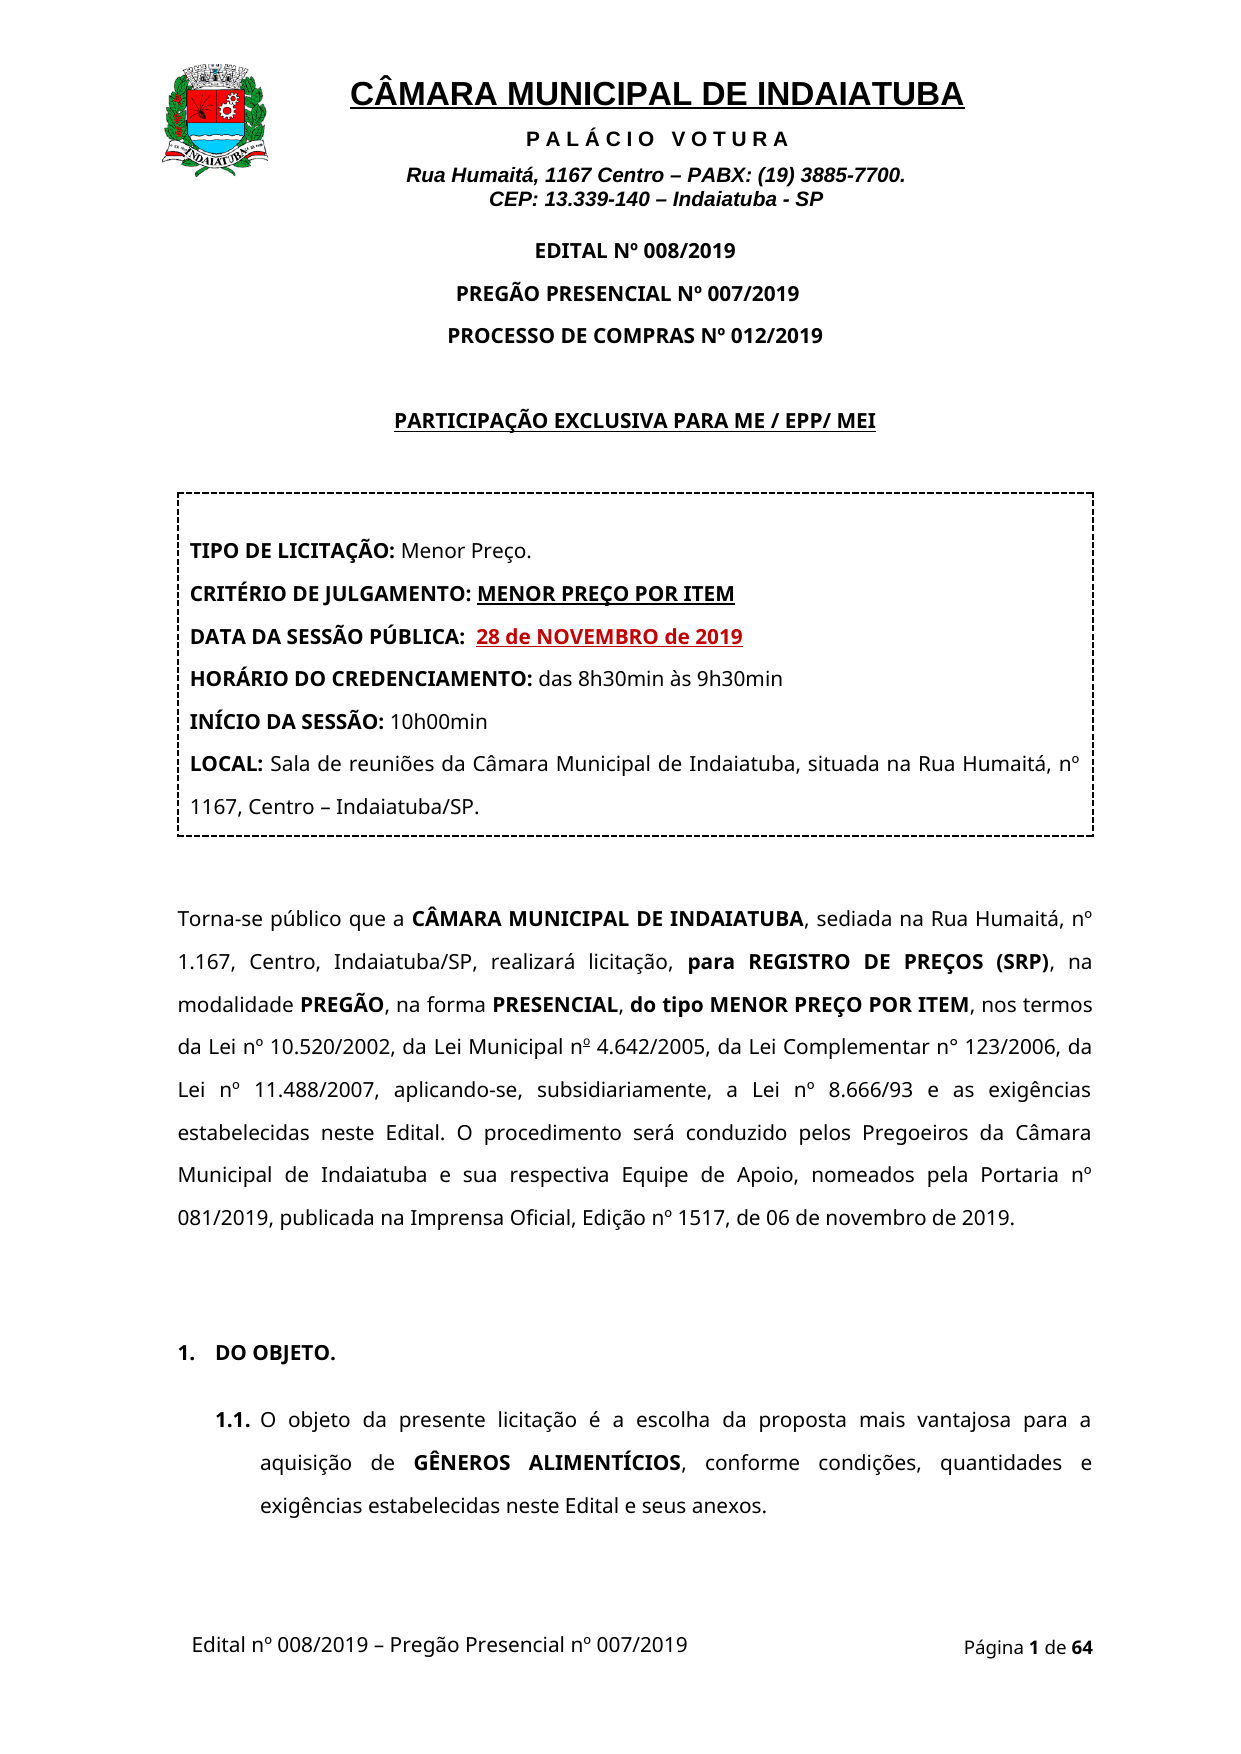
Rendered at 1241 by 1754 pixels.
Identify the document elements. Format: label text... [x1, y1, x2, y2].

text PARTICIPAÇÃO EXCLUSIVA PARA ME / EPP/ MEI [177, 407, 1093, 435]
list O objeto da presente licitação é a escolha da proposta mais vantajosa para a aquisição de GÊNEROS ALIMENTÍCIOS, conforme condições, quantidades e exigências estabelecidas neste Edital e seus anexos. [215, 1406, 1093, 1519]
text Torna-se público que a CÂMARA MUNICIPAL DE INDAIATUBA, sediada na Rua Humaitá, nº 1.167, Centro, Indaiatuba/SP, realizará licitação, para REGISTRO DE PREÇOS (SRP), na modalidade PREGÃO, na forma PRESENCIAL, do tipo MENOR PREÇO POR ITEM, nos termos da Lei nº 10.520/2002, da Lei Municipal no 4.642/2005, da Lei Complementar n° 123/2006, da Lei nº 11.488/2007, aplicando-se, subsidiariamente, a Lei nº 8.666/93 e as exigências estabelecidas neste Edital. O procedimento será conduzido pelos Pregoeiros da Câmara Municipal de Indaiatuba e sua respectiva Equipe de Apoio, nomeados pela Portaria nº 081/2019, publicada na Imprensa Oficial, Edição nº 1517, de 06 de novembro de 2019. [177, 904, 1093, 1231]
text EDITAL Nº 008/2019 [177, 236, 1093, 265]
text PREGÃO PRESENCIAL Nº 007/2019 [177, 279, 1093, 307]
text PROCESSO DE COMPRAS Nº 012/2019 [177, 321, 1093, 350]
list DO OBJETO. [177, 1338, 1093, 1366]
table_header TIPO DE LICITAÇÃO: Menor Preço. CRITÉRIO DE JULGAMENTO: MENOR PREÇO POR ITEM DATA DA SESSÃO PÚBLICA: 28 de NOVEMBRO de 2019 HORÁRIO DO CREDENCIAMENTO: das 8h30min às 9h30min INÍCIO DA SESSÃO: 10h00min LOCAL: Sala de reuniões da Câmara Municipal de Indaiatuba, situada na Rua Humaitá, nº 1167, Centro – Indaiatuba/SP. [178, 492, 1093, 835]
